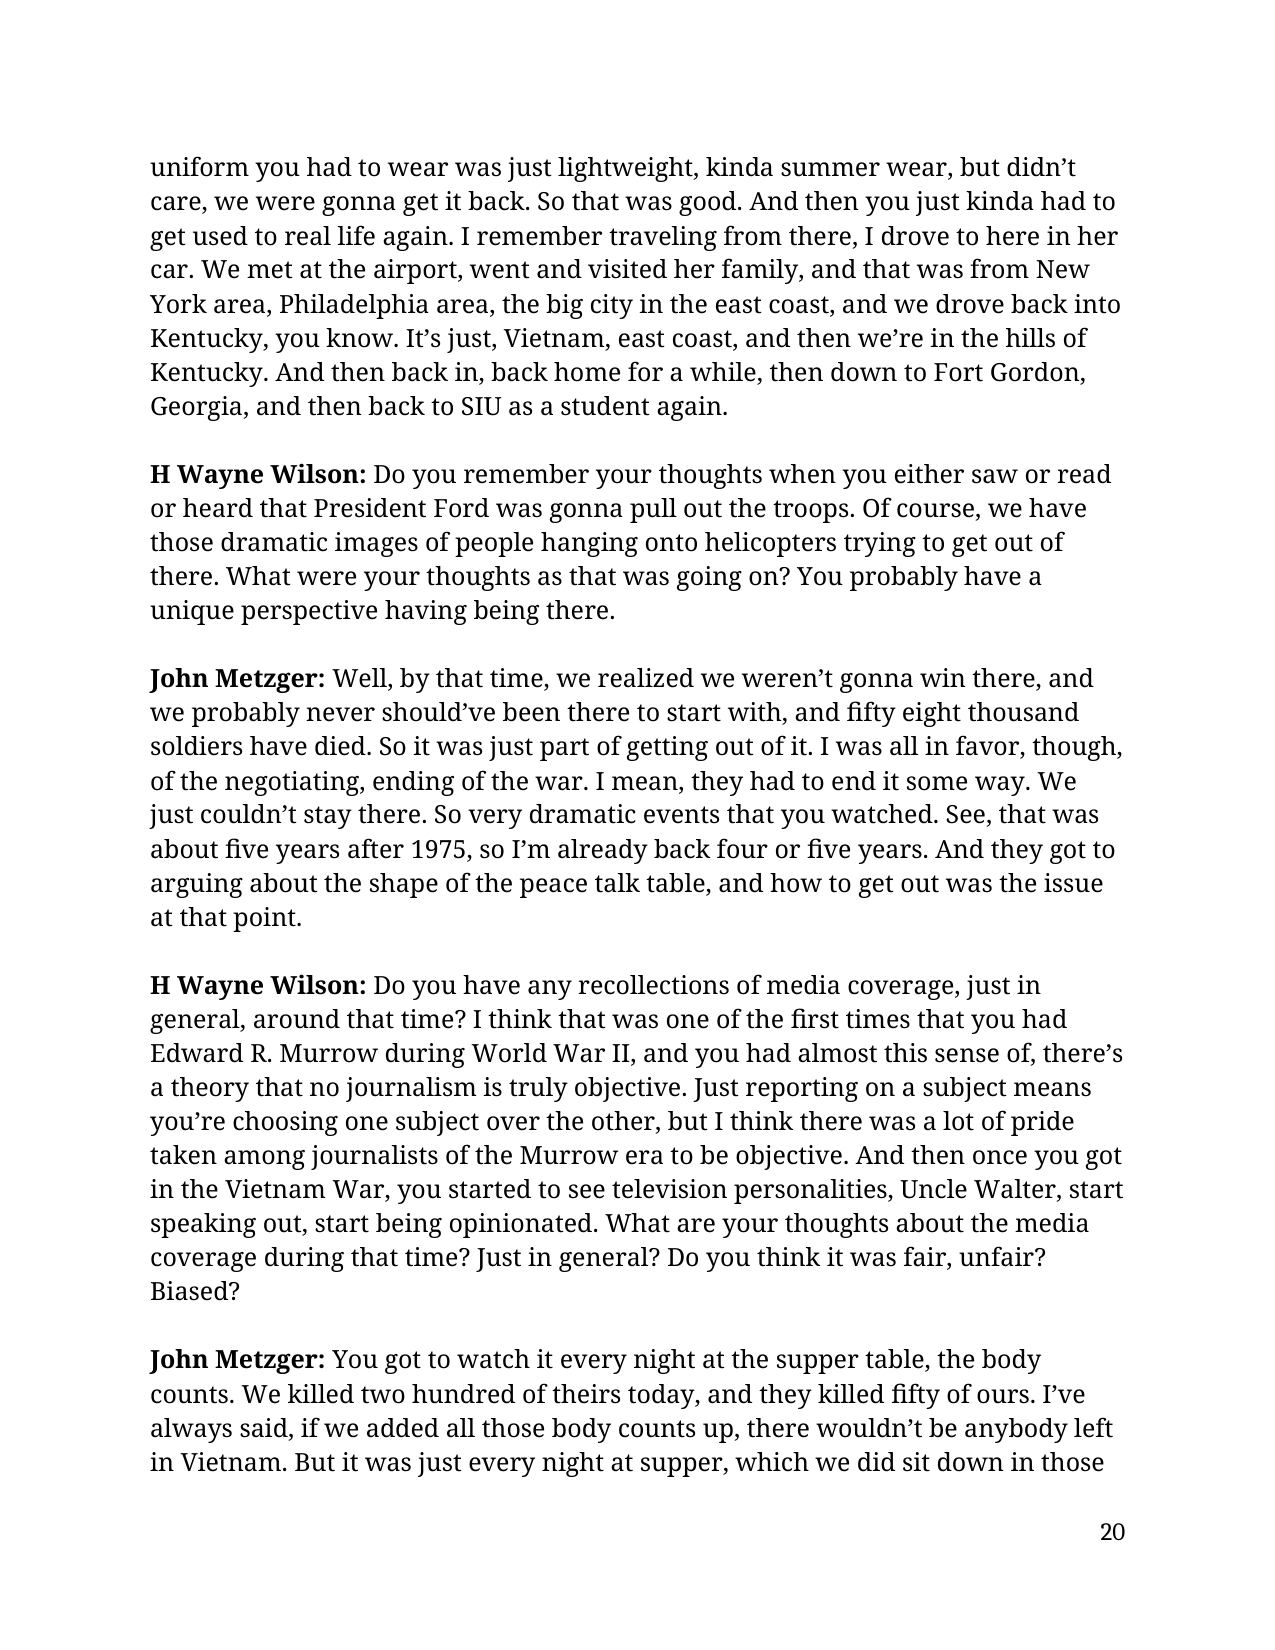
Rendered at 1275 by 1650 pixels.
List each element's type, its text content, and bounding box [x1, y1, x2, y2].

text H Wayne Wilson: Do you remember your thoughts when you either saw or read or heard that President Ford was gonna pull out the troops. Of course, we have those dramatic images of people hanging onto helicopters trying to get out of there. What were your thoughts as that was going on? You probably have a unique perspective having being there. [150, 457, 1125, 627]
text John Metzger: Well, by that time, we realized we weren’t gonna win there, and we probably never should’ve been there to start with, and fifty eight thousand soldiers have died. So it was just part of getting out of it. I was all in favor, though, of the negotiating, ending of the war. I mean, they had to end it some way. We just couldn’t stay there. So very dramatic events that you watched. See, that was about five years after 1975, so I’m already back four or five years. And they got to arguing about the shape of the peace talk table, and how to get out was the issue at that point. [150, 661, 1125, 933]
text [150, 150, 1125, 422]
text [150, 1342, 1125, 1478]
text H Wayne Wilson: Do you have any recollections of media coverage, just in general, around that time? I think that was one of the first times that you had Edward R. Murrow during World War II, and you had almost this sense of, there’s a theory that no journalism is truly objective. Just reporting on a subject means you’re choosing one subject over the other, but I think there was a lot of pride taken among journalists of the Murrow era to be objective. And then once you got in the Vietnam War, you started to see television personalities, Uncle Walter, start speaking out, start being opinionated. What are your thoughts about the media coverage during that time? Just in general? Do you think it was fair, unfair? Biased? [150, 967, 1125, 1308]
